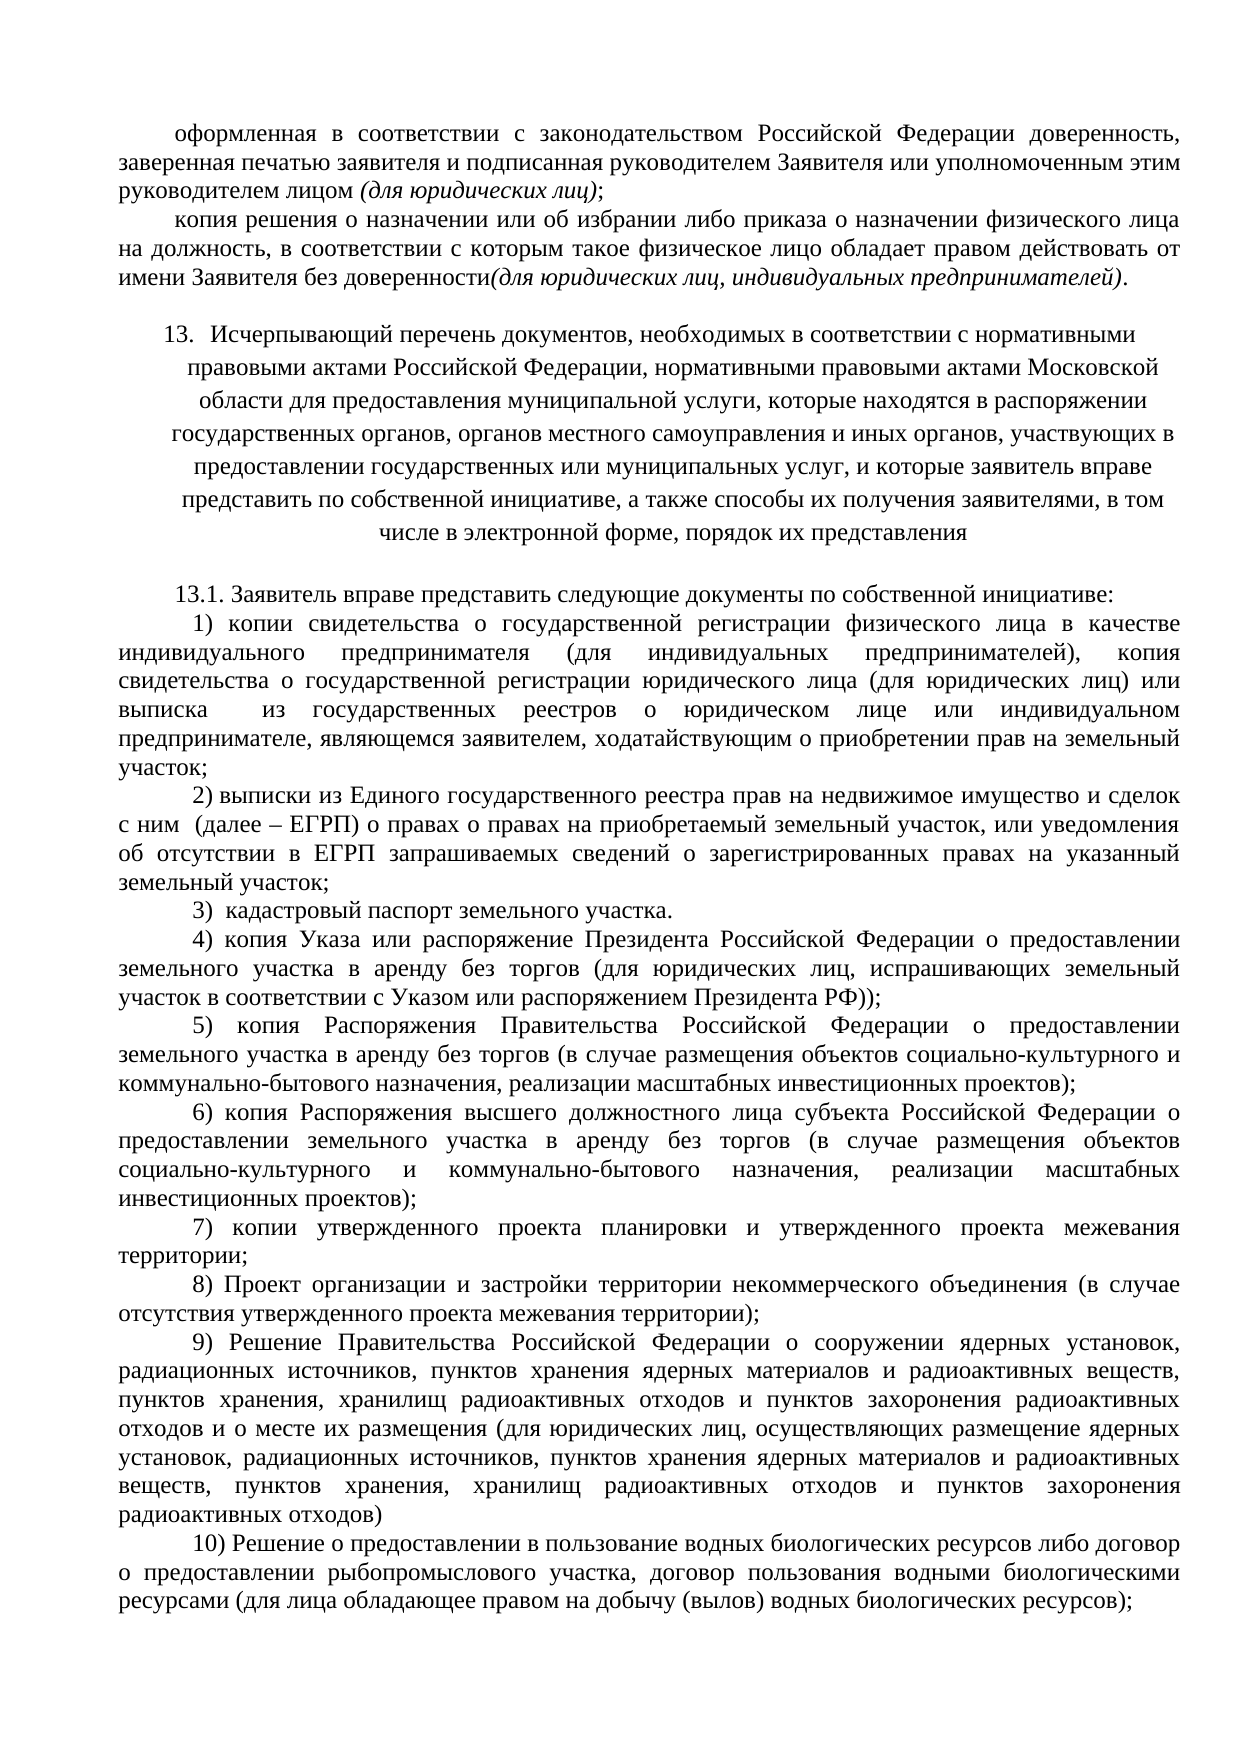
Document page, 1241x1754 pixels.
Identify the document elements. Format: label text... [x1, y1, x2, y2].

text 13.1. Заявитель вправе представить следующие документы по собственной инициативе: [118, 579, 1181, 608]
list Исчерпывающий перечень документов, необходимых в соответствии с нормативными правовыми актами Российской Федерации, нормативными правовыми актами Московской области для предоставления муниципальной услуги, которые находятся в распоряжении государственных органов, органов местного самоуправления и иных органов, участвующих в предоставлении государственных или муниципальных услуг, и которые заявитель вправе представить по собственной инициативе, а также способы их получения заявителями, в том числе в электронной форме, порядок их представления [118, 319, 1181, 546]
text 2) выписки из Единого государственного реестра прав на недвижимое имущество и сделок с ним (далее – ЕГРП) о правах о правах на приобретаемый земельный участок, или уведомления об отсутствии в ЕГРП запрашиваемых сведений о зарегистрированных правах на указанный земельный участок; [118, 781, 1181, 896]
text 10) Решение о предоставлении в пользование водных биологических ресурсов либо договор о предоставлении рыбопромыслового участка, договор пользования водными биологическими ресурсами (для лица обладающее правом на добычу (вылов) водных биологических ресурсов); [118, 1528, 1181, 1614]
list 1) копии свидетельства о государственной регистрации физического лица в качестве индивидуального предпринимателя (для индивидуальных предпринимателей), копия свидетельства о государственной регистрации юридического лица (для юридических лиц) или выписка из государственных реестров о юридическом лице или индивидуальном предпринимателе, являющемся заявителем, ходатайствующим о приобретении прав на земельный участок; [118, 608, 1181, 781]
text 3) кадастровый паспорт земельного участка. [118, 896, 1181, 924]
text 7) копии утвержденного проекта планировки и утвержденного проекта межевания территории; [118, 1212, 1181, 1269]
text 8) Проект организации и застройки территории некоммерческого объединения (в случае отсутствия утвержденного проекта межевания территории); [118, 1269, 1181, 1327]
text копия решения о назначении или об избрании либо приказа о назначении физического лица на должность, в соответствии с которым такое физическое лицо обладает правом действовать от имени Заявителя без доверенности(для юридических лиц, индивидуальных предпринимателей). [118, 204, 1181, 291]
text 5) копия Распоряжения Правительства Российской Федерации о предоставлении земельного участка в аренду без торгов (в случае размещения объектов социально-культурного и коммунально-бытового назначения, реализации масштабных инвестиционных проектов); [118, 1011, 1181, 1097]
text 9) Решение Правительства Российской Федерации о сооружении ядерных установок, радиационных источников, пунктов хранения ядерных материалов и радиоактивных веществ, пунктов хранения, хранилищ радиоактивных отходов и пунктов захоронения радиоактивных отходов и о месте их размещения (для юридических лиц, осуществляющих размещение ядерных установок, радиационных источников, пунктов хранения ядерных материалов и радиоактивных веществ, пунктов хранения, хранилищ радиоактивных отходов и пунктов захоронения радиоактивных отходов) [118, 1327, 1181, 1528]
text 4) копия Указа или распоряжение Президента Российской Федерации о предоставлении земельного участка в аренду без торгов (для юридических лиц, испрашивающих земельный участок в соответствии с Указом или распоряжением Президента РФ)); [118, 924, 1181, 1011]
text 6) копия Распоряжения высшего должностного лица субъекта Российской Федерации о предоставлении земельного участка в аренду без торгов (в случае размещения объектов социально-культурного и коммунально-бытового назначения, реализации масштабных инвестиционных проектов); [118, 1097, 1181, 1212]
text оформленная в соответствии с законодательством Российской Федерации доверенность, заверенная печатью заявителя и подписанная руководителем Заявителя или уполномоченным этим руководителем лицом (для юридических лиц); [118, 118, 1181, 204]
